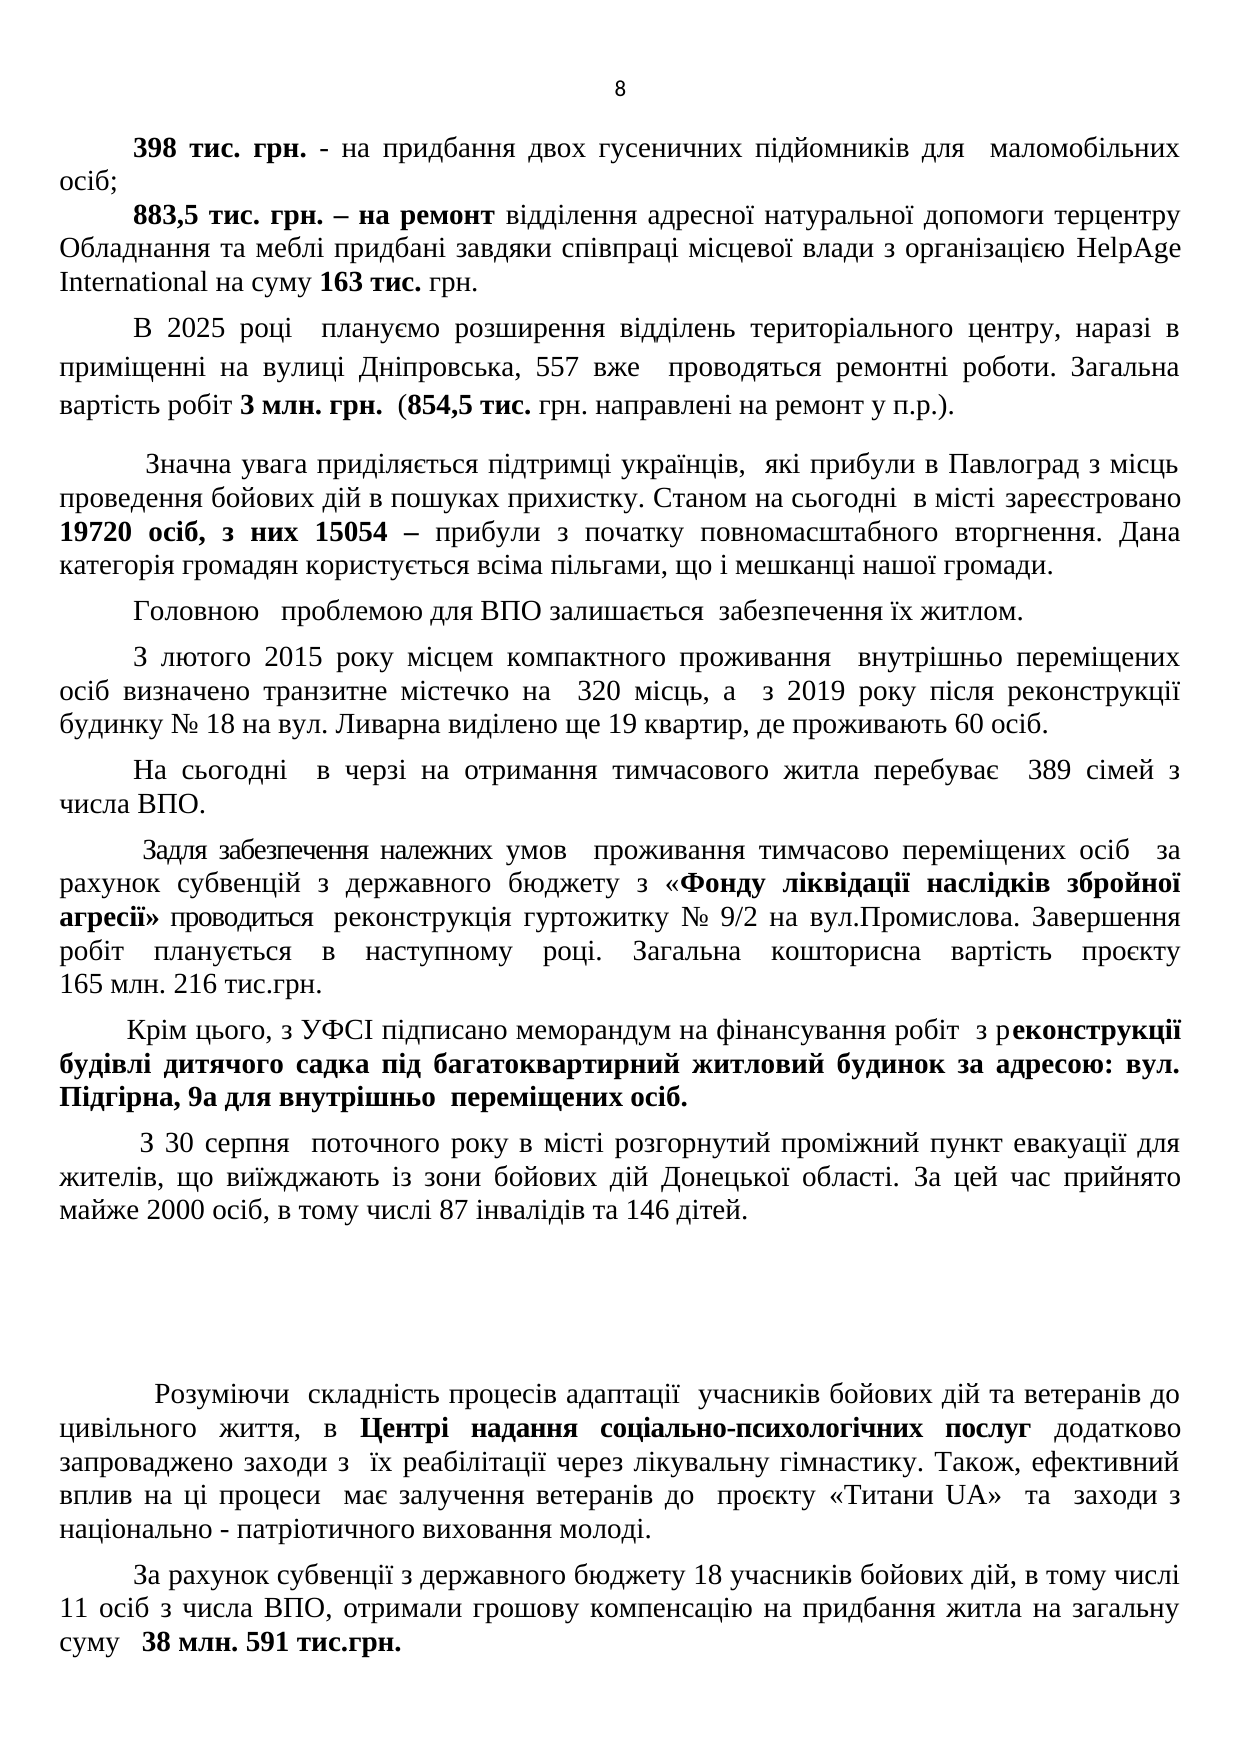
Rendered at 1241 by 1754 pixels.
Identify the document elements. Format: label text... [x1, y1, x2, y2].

text 398 тис. грн. - на придбання двох гусеничних підйомників для маломобільних осіб; [59, 130, 1181, 197]
list Задля забезпечення належних умов проживання тимчасово переміщених осіб за рахунок субвенцій з державного бюджету з «Фонду ліквідації наслідків збройної агресії» проводиться реконструкція гуртожитку № 9/2 на вул.Промислова. Завершення робіт планується в наступному році. Загальна кошторисна вартість проєкту 165 млн. 216 тис.грн. [59, 832, 1181, 1000]
text 883,5 тис. грн. – на ремонт відділення адресної натуральної допомоги терцентру Обладнання та меблі придбані завдяки співпраці місцевої влади з організацією HelpAge International на суму 163 тис. грн. [59, 197, 1181, 298]
text За рахунок субвенції з державного бюджету 18 учасників бойових дій, в тому числі 11 осіб з числа ВПО, отримали грошову компенсацію на придбання житла на загальну суму 38 млн. 591 тис.грн. [59, 1557, 1181, 1657]
text З лютого 2015 року місцем компактного проживання внутрішньо переміщених осіб визначено транзитне містечко на 320 місць, а з 2019 року після реконструкції будинку № 18 на вул. Ливарна виділено ще 19 квартир, де проживають 60 осіб. [59, 639, 1181, 740]
text Розуміючи складність процесів адаптації учасників бойових дій та ветеранів до цивільного життя, в Центрі надання соціально-психологічних послуг додатково запроваджено заходи з їх реабілітації через лікувальну гімнастику. Також, ефективний вплив на ці процеси має залучення ветеранів до проєкту «Титани UA» та заходи з національно - патріотичного виховання молоді. [59, 1377, 1181, 1544]
text В 2025 році плануємо розширення відділень територіального центру, наразі в приміщенні на вулиці Дніпровська, 557 вже проводяться ремонтні роботи. Загальна вартість робіт 3 млн. грн. (854,5 тис. грн. направлені на ремонт у п.р.). [59, 310, 1181, 421]
text На сьогодні в черзі на отримання тимчасового житла перебуває 389 сімей з числа ВПО. [59, 752, 1181, 819]
text Значна увага приділяється підтримці українців, які прибули в Павлоград з місць проведення бойових дій в пошуках прихистку. Станом на сьогодні в місті зареєстровано 19720 осіб, з них 15054 – прибули з початку повномасштабного вторгнення. Дана категорія громадян користується всіма пільгами, що і мешканці нашої громади. [59, 480, 1181, 581]
text Головною проблемою для ВПО залишається забезпечення їх житлом. [59, 593, 1181, 627]
text Крім цього, з УФСІ підписано меморандум на фінансування робіт з реконструкції будівлі дитячого садка під багатоквартирний житловий будинок за адресою: вул. Підгірна, 9а для внутрішньо переміщених осіб. [59, 1012, 1181, 1113]
text З 30 серпня поточного року в місті розгорнутий проміжний пункт евакуації для жителів, що виїжджають із зони бойових дій Донецької області. За цей час прийнято майже 2000 осіб, в тому числі 87 інвалідів та 146 дітей. [59, 1125, 1181, 1226]
